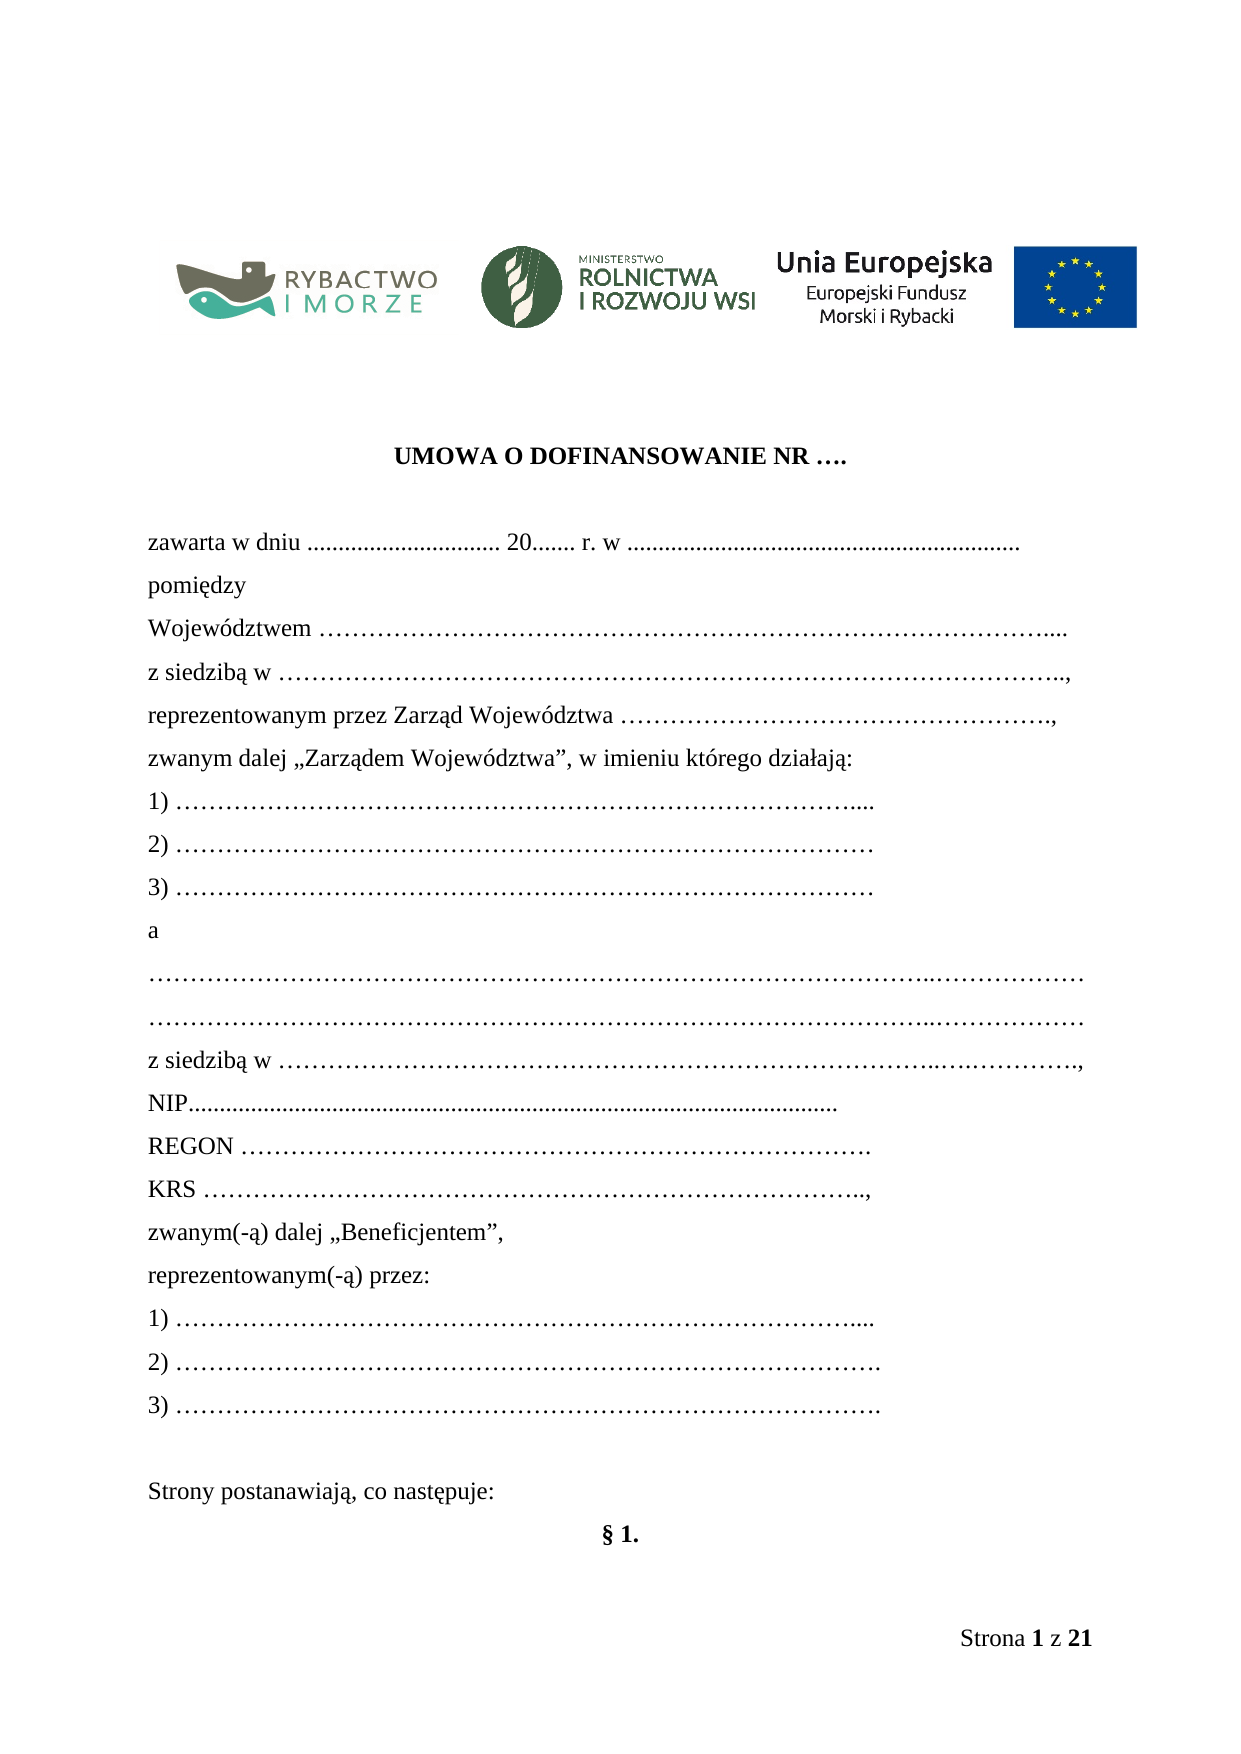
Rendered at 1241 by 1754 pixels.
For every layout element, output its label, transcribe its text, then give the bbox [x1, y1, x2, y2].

text …………………………………………………………………………………..……………… [148, 1002, 1092, 1030]
picture [777, 245, 1139, 330]
picture [159, 240, 459, 335]
text NIP........................................................................................................ [148, 1088, 1092, 1117]
text Województwem …………………………………………………………………………….... [148, 613, 1092, 642]
text reprezentowanym(-ą) przez: [148, 1260, 1092, 1289]
text a [148, 915, 1092, 944]
table_header [470, 176, 766, 398]
text Strony postanawiają, co następuje: [148, 1476, 1092, 1505]
text 2) …………………………………………………………………………. [148, 1347, 1092, 1375]
text UMOWA O DOFINANSOWANIE NR …. [148, 441, 1092, 470]
text zwanym(-ą) dalej „Beneficjentem”, [148, 1217, 1092, 1246]
text z siedzibą w ……………………………………………………………………..….…………., [148, 1045, 1092, 1073]
text § 1. [148, 1519, 1092, 1548]
text …………………………………………………………………………………..……………… [148, 958, 1092, 987]
text 1) ……………………………………………………………………….... [148, 786, 1092, 815]
picture [481, 246, 755, 328]
text REGON …………………………………………………………………. [148, 1131, 1092, 1160]
text 2) ………………………………………………………………………… [148, 829, 1092, 858]
text zawarta w dniu ............................... 20....... r. w ............................................................... [148, 527, 1092, 556]
text pomiędzy [148, 570, 1092, 599]
text KRS …………………………………………………………………….., [148, 1174, 1092, 1203]
text reprezentowanym przez Zarząd Województwa ……………………………………………., [148, 700, 1092, 728]
text 1) ……………………………………………………………………….... [148, 1303, 1092, 1332]
text 3) …………………………………………………………………………. [148, 1390, 1092, 1418]
text zwanym dalej „Zarządem Województwa”, w imieniu którego działają: [148, 743, 1092, 772]
table_header [766, 176, 1151, 398]
table_header [148, 176, 470, 398]
text z siedzibą w ………………………………………………………………………………….., [148, 657, 1092, 685]
text 3) ………………………………………………………………………… [148, 872, 1092, 901]
